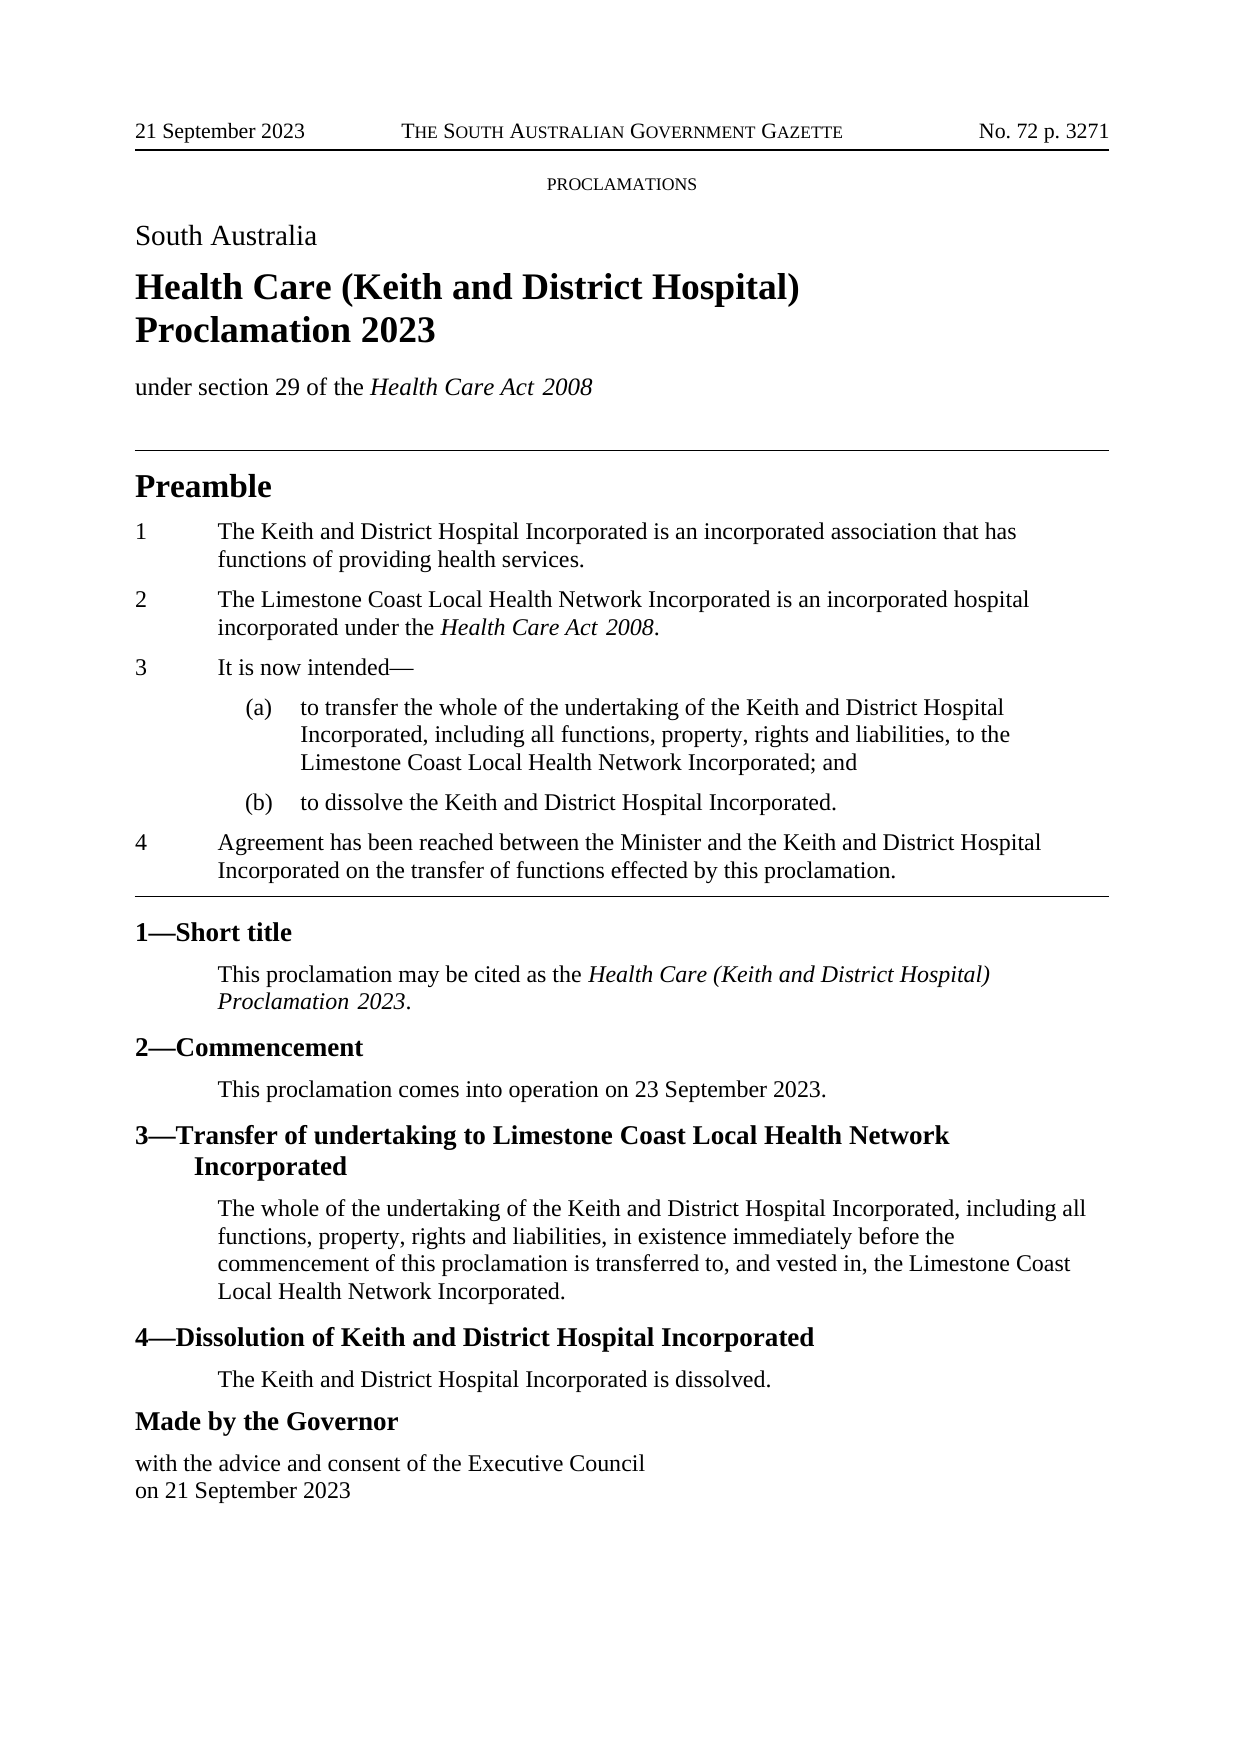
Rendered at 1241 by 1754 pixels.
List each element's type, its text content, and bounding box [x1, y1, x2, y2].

text The Keith and District Hospital Incorporated is dissolved. [217, 1365, 1109, 1392]
text 2 The Limestone Coast Local Health Network Incorporated is an incorporated hospital incorporated under the Health Care Act 2008. [135, 585, 1109, 640]
text (b) to dissolve the Keith and District Hospital Incorporated. [217, 788, 1109, 816]
text Made by the Governor [135, 1405, 1109, 1436]
text 4—Dissolution of Keith and District Hospital Incorporated [135, 1321, 1109, 1352]
text on 21 September 2023 [135, 1476, 1109, 1504]
text with the advice and consent of the Executive Council [135, 1449, 1109, 1476]
text The whole of the undertaking of the Keith and District Hospital Incorporated, including all functions, property, rights and liabilities, in existence immediately before the commencement of this proclamation is transferred to, and vested in, the Limestone Coast Local Health Network Incorporated. [217, 1194, 1109, 1304]
text 1 The Keith and District Hospital Incorporated is an incorporated association that has functions of providing health services. [135, 517, 1109, 572]
text 1—Short title [135, 916, 1109, 947]
subtitle Proclamations [135, 176, 1109, 193]
text (a) to transfer the whole of the undertaking of the Keith and District Hospital Incorporated, including all functions, property, rights and liabilities, to the Limestone Coast Local Health Network Incorporated; and [217, 693, 1109, 776]
text South Australia [135, 218, 1109, 252]
text 2—Commencement [135, 1031, 1109, 1063]
text 3—Transfer of undertaking to Limestone Coast Local Health Network Incorporated [135, 1119, 1109, 1182]
text 4 Agreement has been reached between the Minister and the Keith and District Hospital Incorporated on the transfer of functions effected by this proclamation. [135, 828, 1109, 883]
subtitle Health Care (Keith and District Hospital) Proclamation 2023 [135, 264, 1109, 351]
text Preamble [135, 466, 1109, 505]
text This proclamation comes into operation on 23 September 2023. [217, 1075, 1109, 1103]
text under section 29 of the Health Care Act 2008 [135, 372, 1109, 400]
text 3 It is now intended— [135, 653, 1109, 680]
text This proclamation may be cited as the Health Care (Keith and District Hospital) Proclamation 2023. [217, 959, 1109, 1015]
